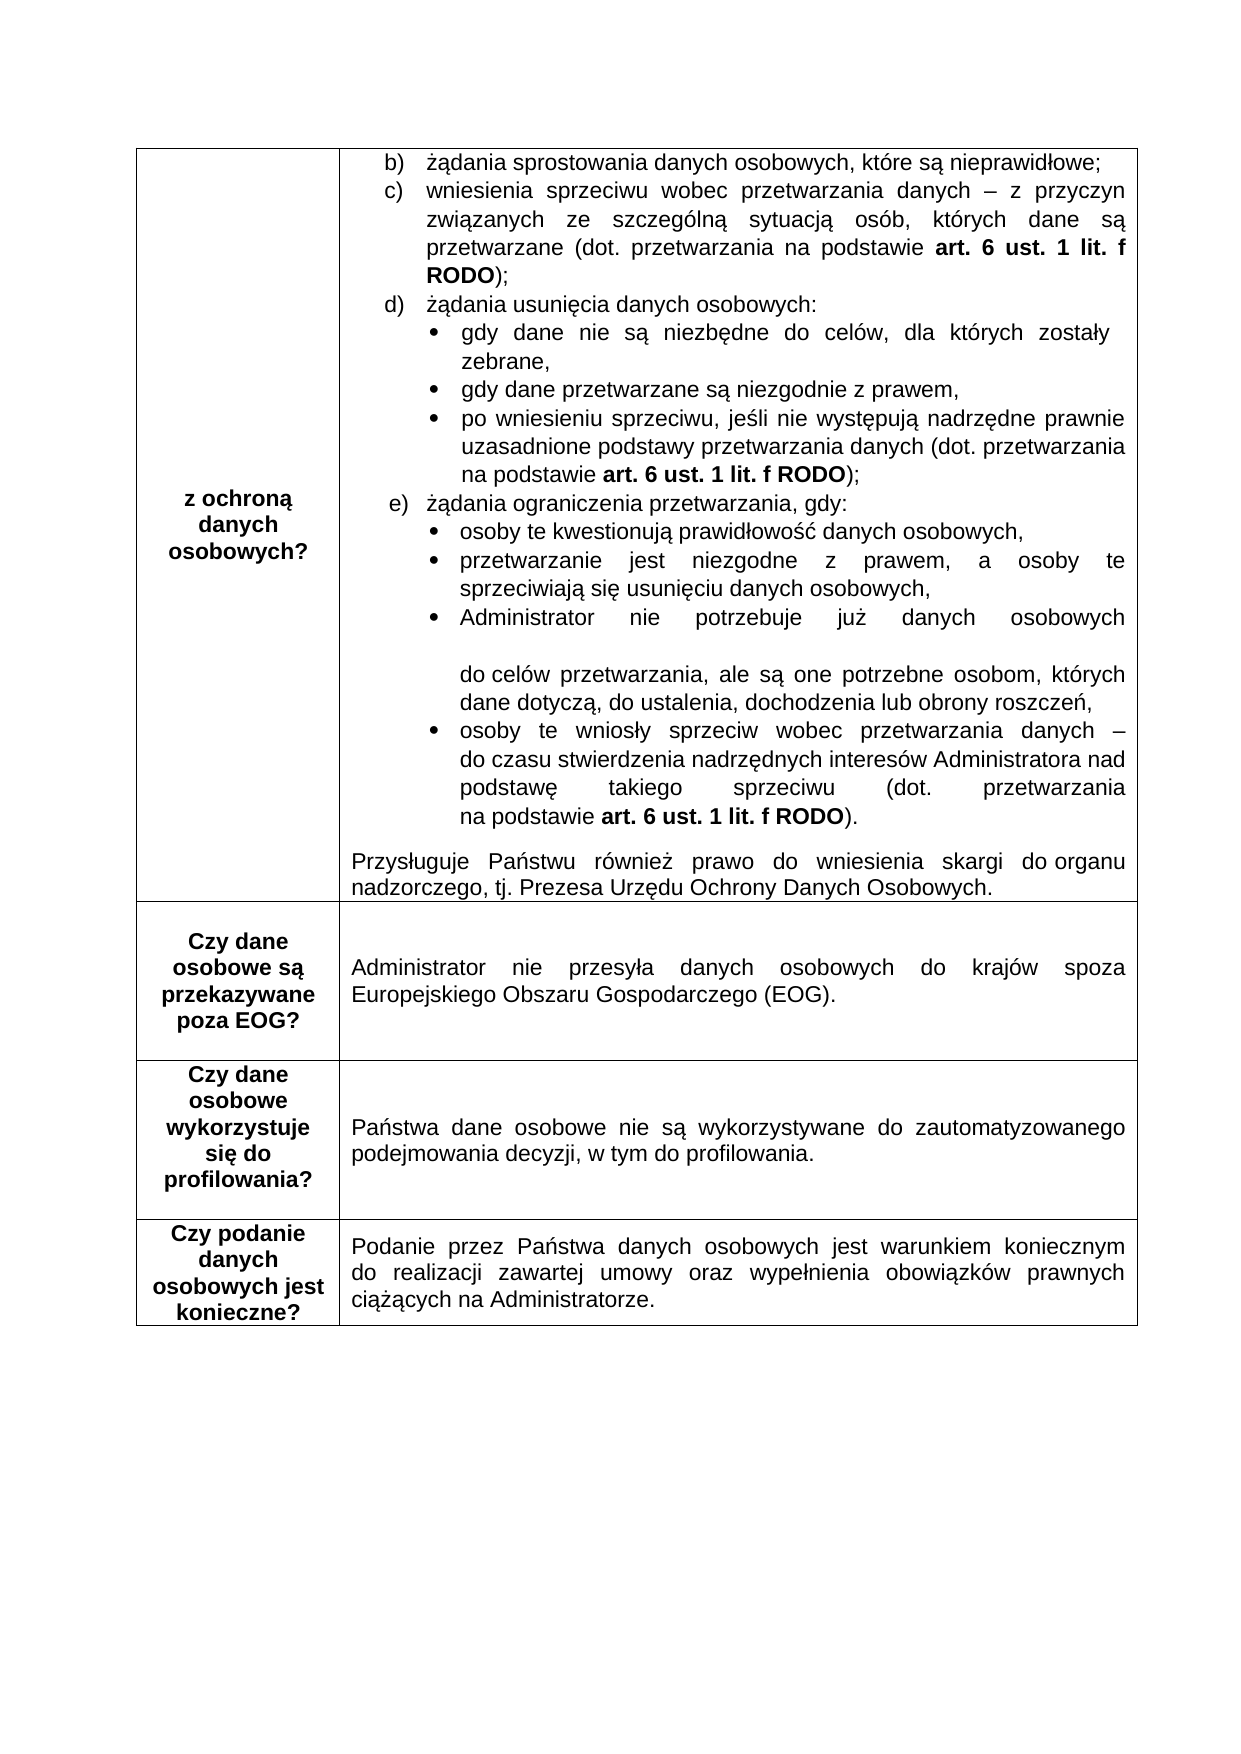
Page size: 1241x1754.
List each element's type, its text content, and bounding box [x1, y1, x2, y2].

table_cell Administrator nie przesyła danych osobowych do krajów spoza Europejskiego Obszaru Gospodarczego (EOG). [340, 902, 1137, 1060]
table_cell Czy dane osobowe wykorzystuje się do profilowania? [137, 1061, 339, 1219]
table_cell Czy podanie danych osobowych jest konieczne? [137, 1220, 339, 1325]
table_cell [340, 149, 1137, 901]
table_cell Podanie przez Państwa danych osobowych jest warunkiem koniecznym do realizacji zawartej umowy oraz wypełnienia obowiązków prawnych ciążących na Administratorze. [340, 1220, 1137, 1325]
table_cell Czy dane osobowe są przekazywane poza EOG? [137, 902, 339, 1060]
table_cell Państwa dane osobowe nie są wykorzystywane do zautomatyzowanego podejmowania decyzji, w tym do profilowania. [340, 1061, 1137, 1219]
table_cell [137, 149, 339, 901]
